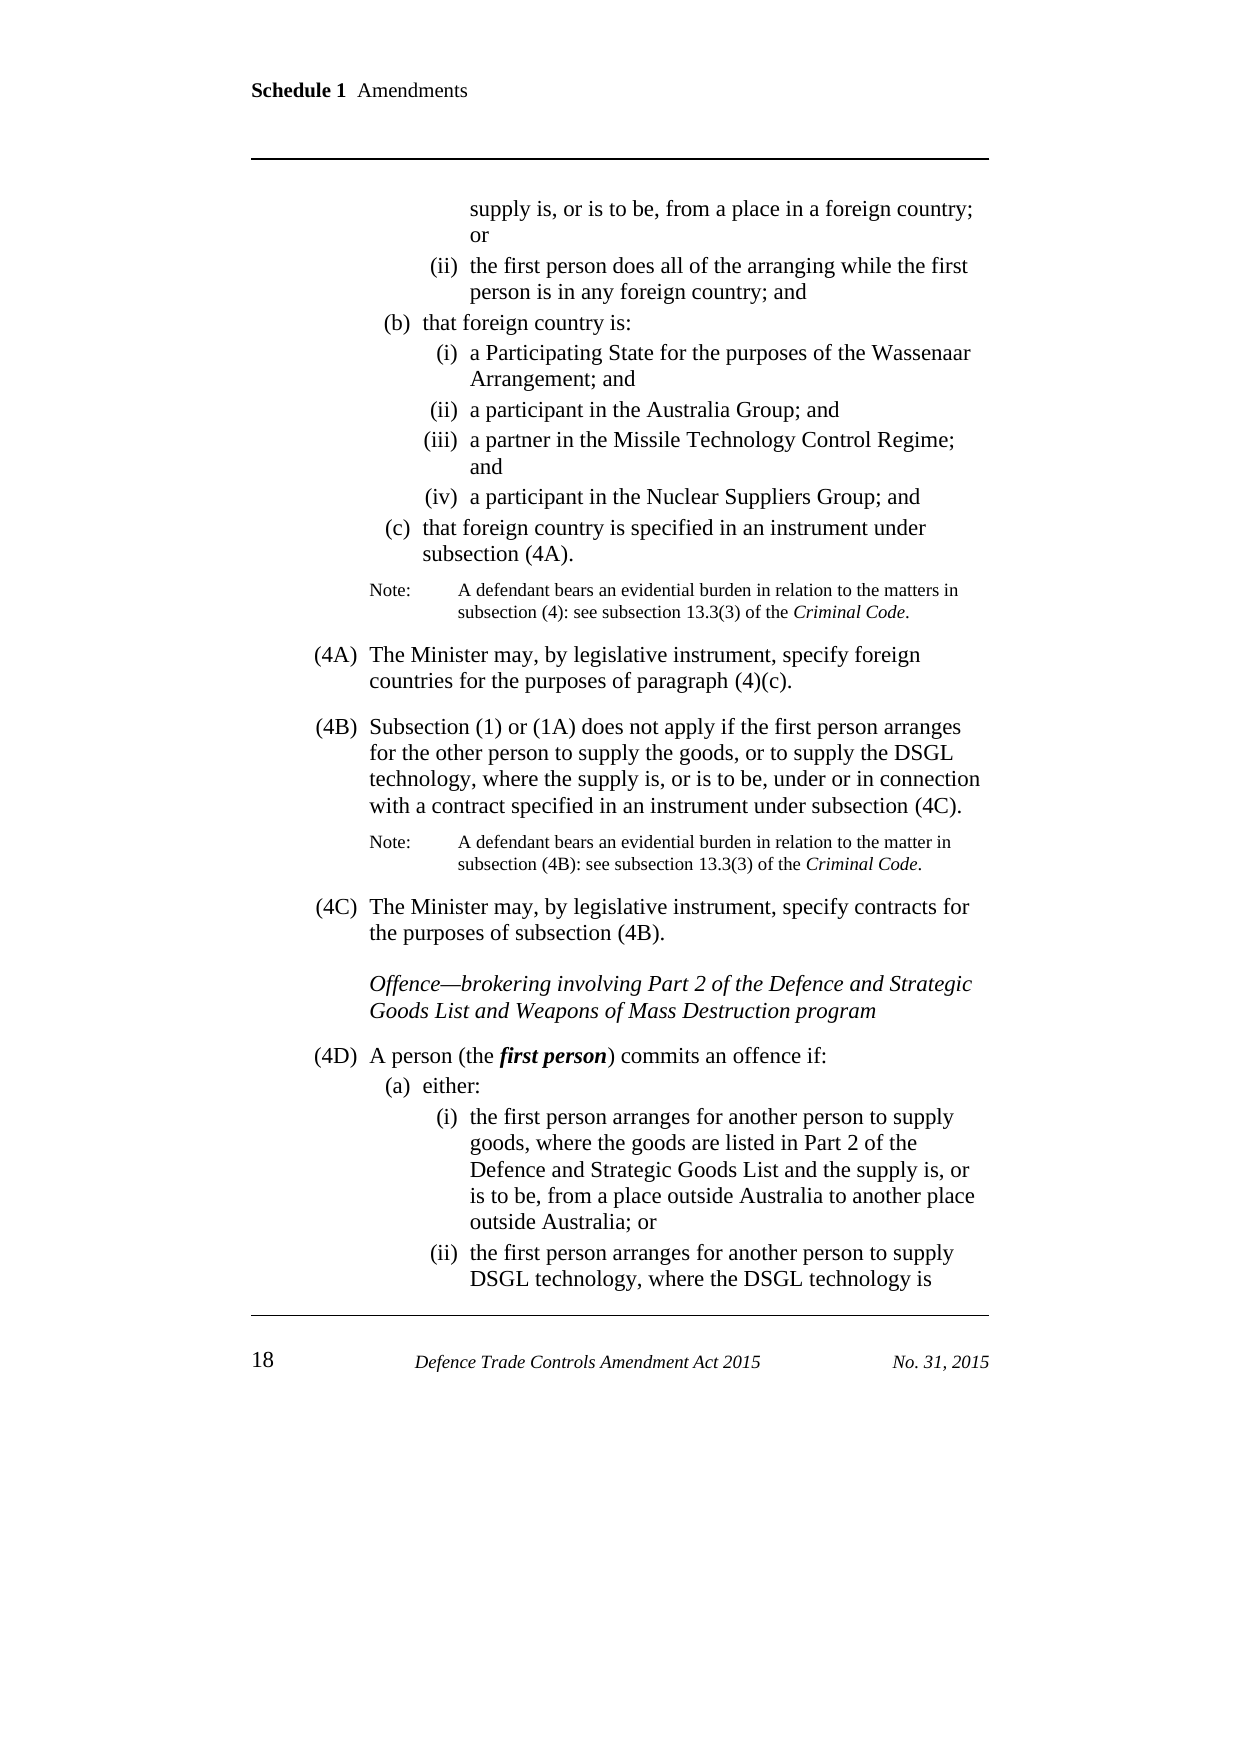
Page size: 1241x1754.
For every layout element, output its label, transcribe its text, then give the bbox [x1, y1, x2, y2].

text (4A) The Minister may, by legislative instrument, specify foreign countries for the purposes of paragraph (4)(c). [251, 641, 989, 694]
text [251, 195, 989, 248]
text (ii) the first person does all of the arranging while the first person is in any foreign country; and [251, 252, 989, 304]
text Note: A defendant bears an evidential burden in relation to the matter in subsection (4B): see subsection 13.3(3) of the Criminal Code. [369, 831, 989, 874]
text (4C) The Minister may, by legislative instrument, specify contracts for the purposes of subsection (4B). [251, 893, 989, 945]
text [251, 1239, 989, 1292]
text (4D) A person (the first person) commits an offence if: [251, 1042, 989, 1068]
text (i) the first person arranges for another person to supply goods, where the goods are listed in Part 2 of the Defence and Strategic Goods List and the supply is, or is to be, from a place outside Australia to another place outside Australia; or [251, 1103, 989, 1235]
text (iv) a participant in the Nuclear Suppliers Group; and [251, 483, 989, 510]
text Note: A defendant bears an evidential burden in relation to the matters in subsection (4): see subsection 13.3(3) of the Criminal Code. [369, 579, 989, 622]
text (c) that foreign country is specified in an instrument under subsection (4A). [251, 514, 989, 567]
text Offence—brokering involving Part 2 of the Defence and Strategic Goods List and Weapons of Mass Destruction program [369, 970, 989, 1023]
text (a) either: [251, 1072, 989, 1099]
text (4B) Subsection (1) or (1A) does not apply if the first person arranges for the other person to supply the goods, or to supply the DSGL technology, where the supply is, or is to be, under or in connection with a contract specified in an instrument under subsection (4C). [251, 713, 989, 818]
text (i) a Participating State for the purposes of the Wassenaar Arrangement; and [251, 339, 989, 392]
text (iii) a partner in the Missile Technology Control Regime; and [251, 427, 989, 479]
text (ii) a participant in the Australia Group; and [251, 396, 989, 422]
text (b) that foreign country is: [251, 309, 989, 335]
